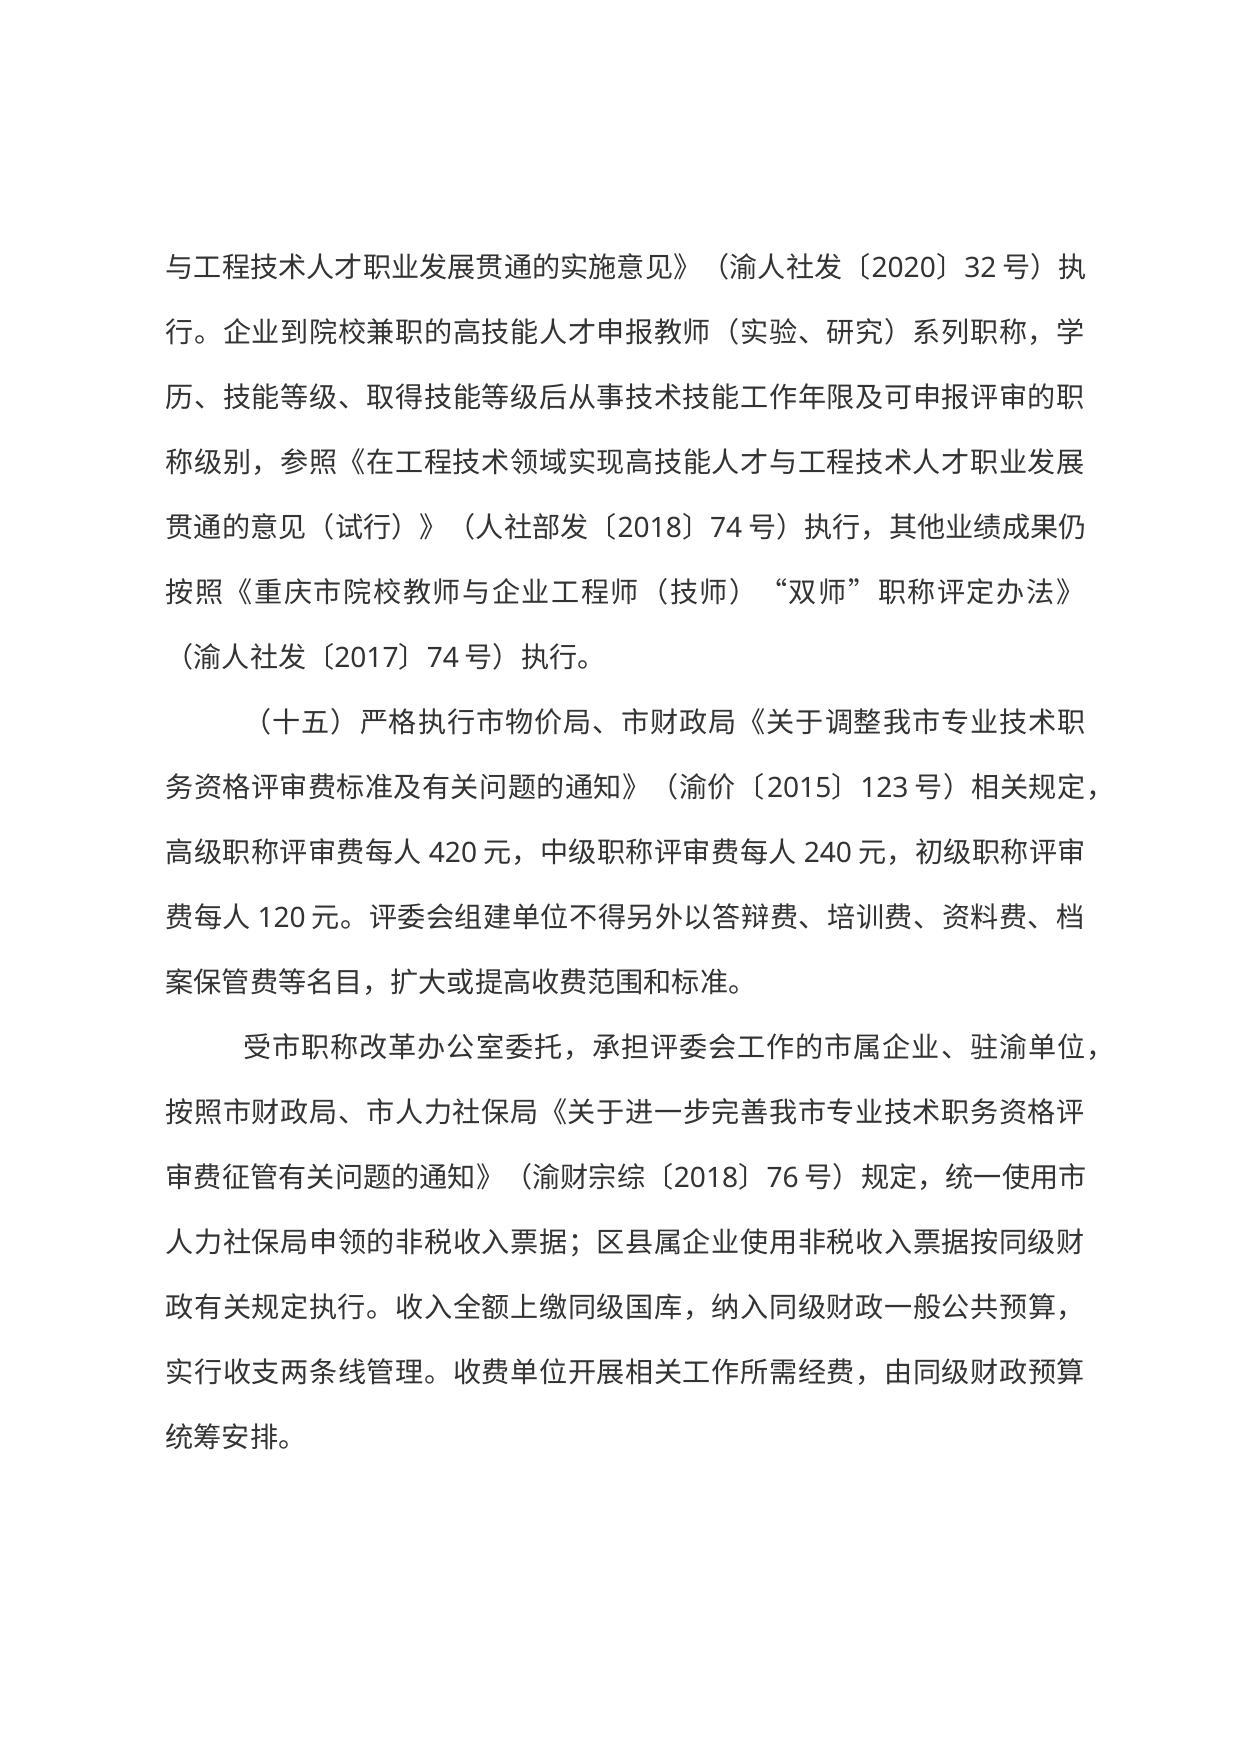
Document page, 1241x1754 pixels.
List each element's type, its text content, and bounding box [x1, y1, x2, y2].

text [165, 233, 1087, 688]
text （十五）严格执行市物价局、市财政局《关于调整我市专业技术职务资格评审费标准及有关问题的通知》（渝价〔2015〕123号）相关规定，高级职称评审费每人420元，中级职称评审费每人240元，初级职称评审费每人120元。评委会组建单位不得另外以答辩费、培训费、资料费、档案保管费等名目，扩大或提高收费范围和标准。 [165, 688, 1087, 1013]
text 受市职称改革办公室委托，承担评委会工作的市属企业、驻渝单位，按照市财政局、市人力社保局《关于进一步完善我市专业技术职务资格评审费征管有关问题的通知》（渝财宗综〔2018〕76号）规定，统一使用市人力社保局申领的非税收入票据；区县属企业使用非税收入票据按同级财政有关规定执行。收入全额上缴同级国库，纳入同级财政一般公共预算，实行收支两条线管理。收费单位开展相关工作所需经费，由同级财政预算统筹安排。 [165, 1013, 1087, 1468]
